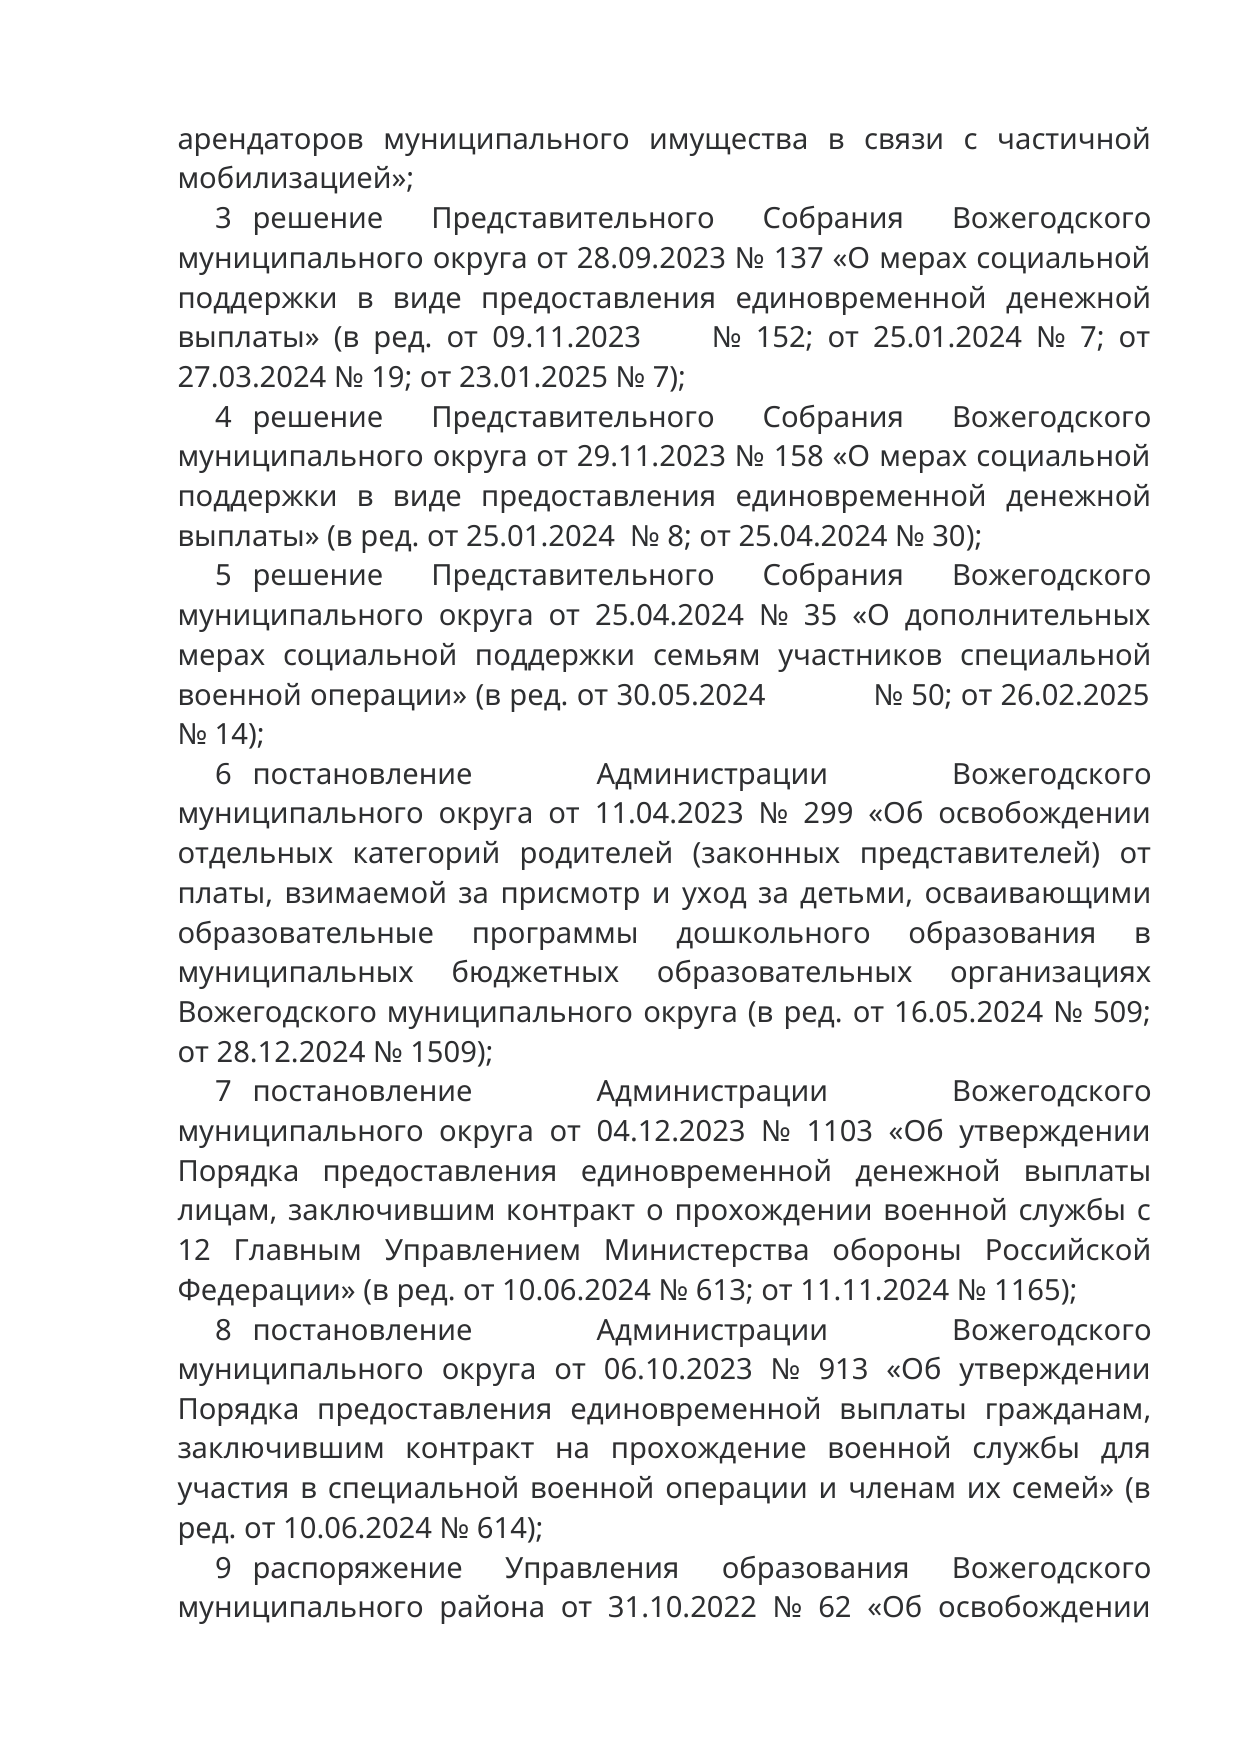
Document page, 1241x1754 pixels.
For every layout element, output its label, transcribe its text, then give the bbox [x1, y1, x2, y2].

list постановление Администрации Вожегодского муниципального округа от 06.10.2023 № 913 «Об утверждении Порядка предоставления единовременной выплаты гражданам, заключившим контракт на прохождение военной службы для участия в специальной военной операции и членам их семей» (в ред. от 10.06.2024 № 614); [177, 1309, 1152, 1547]
list решение Представительного Собрания Вожегодского муниципального округа от 25.04.2024 № 35 «О дополнительных мерах социальной поддержки семьям участников специальной военной операции» (в ред. от 30.05.2024 № 50; от 26.02.2025 № 14); [177, 555, 1152, 753]
list решение Представительного Собрания Вожегодского муниципального округа от 29.11.2023 № 158 «О мерах социальной поддержки в виде предоставления единовременной денежной выплаты» (в ред. от 25.01.2024 № 8; от 25.04.2024 № 30); [177, 396, 1152, 555]
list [177, 118, 1152, 197]
list постановление Администрации Вожегодского муниципального округа от 04.12.2023 № 1103 «Об утверждении Порядка предоставления единовременной денежной выплаты лицам, заключившим контракт о прохождении военной службы с 12 Главным Управлением Министерства обороны Российской Федерации» (в ред. от 10.06.2024 № 613; от 11.11.2024 № 1165); [177, 1071, 1152, 1309]
list постановление Администрации Вожегодского муниципального округа от 11.04.2023 № 299 «Об освобождении отдельных категорий родителей (законных представителей) от платы, взимаемой за присмотр и уход за детьми, осваивающими образовательные программы дошкольного образования в муниципальных бюджетных образовательных организациях Вожегодского муниципального округа (в ред. от 16.05.2024 № 509; от 28.12.2024 № 1509); [177, 753, 1152, 1071]
list решение Представительного Собрания Вожегодского муниципального округа от 28.09.2023 № 137 «О мерах социальной поддержки в виде предоставления единовременной денежной выплаты» (в ред. от 09.11.2023 № 152; от 25.01.2024 № 7; от 27.03.2024 № 19; от 23.01.2025 № 7); [177, 197, 1152, 396]
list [177, 1547, 1152, 1626]
